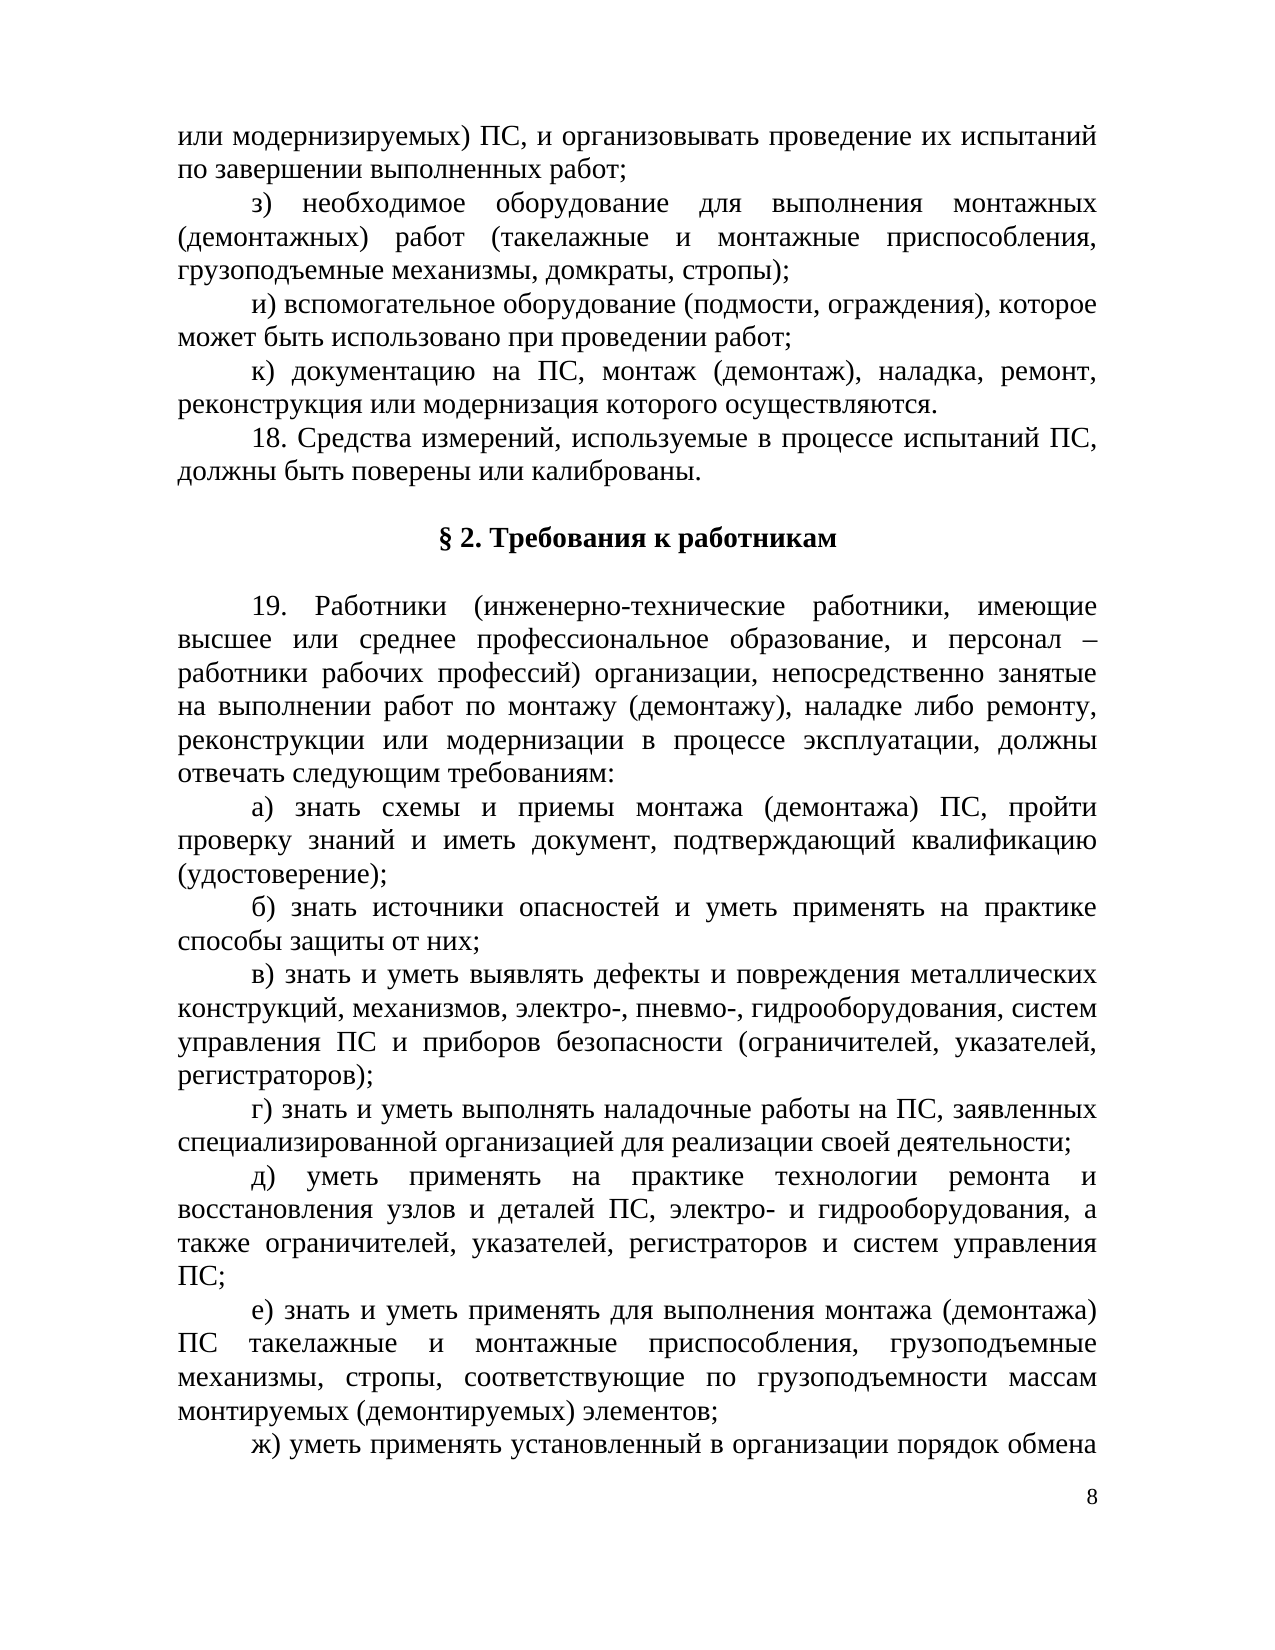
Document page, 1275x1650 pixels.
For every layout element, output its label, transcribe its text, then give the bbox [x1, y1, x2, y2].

text д) уметь применять на практике технологии ремонта и восстановления узлов и деталей ПС, электро- и гидрооборудования, а также ограничителей, указателей, регистраторов и систем управления ПС; [177, 1158, 1098, 1292]
text г) знать и уметь выполнять наладочные работы на ПС, заявленных специализированной организацией для реализации своей деятельности; [177, 1091, 1098, 1158]
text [177, 118, 1098, 185]
text з) необходимое оборудование для выполнения монтажных (демонтажных) работ (такелажные и монтажные приспособления, грузоподъемные механизмы, домкраты, стропы); [177, 185, 1098, 286]
text и) вспомогательное оборудование (подмости, ограждения), которое может быть использовано при проведении работ; [177, 286, 1098, 353]
text к) документацию на ПС, монтаж (демонтаж), наладка, ремонт, реконструкция или модернизация которого осуществляются. [177, 353, 1098, 420]
text 18. Средства измерений, используемые в процессе испытаний ПС, должны быть поверены или калиброваны. [177, 420, 1098, 487]
text а) знать схемы и приемы монтажа (демонтажа) ПС, пройти проверку знаний и иметь документ, подтверждающий квалификацию (удостоверение); [177, 789, 1098, 889]
text § 2. Требования к работникам [177, 521, 1098, 554]
text в) знать и уметь выявлять дефекты и повреждения металлических конструкций, механизмов, электро-, пневмо-, гидрооборудования, систем управления ПС и приборов безопасности (ограничителей, указателей, регистраторов); [177, 957, 1098, 1091]
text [177, 1426, 1098, 1460]
text 19. Работники (инженерно-технические работники, имеющие высшее или среднее профессиональное образование, и персонал – работники рабочих профессий) организации, непосредственно занятые на выполнении работ по монтажу (демонтажу), наладке либо ремонту, реконструкции или модернизации в процессе эксплуатации, должны отвечать следующим требованиям: [177, 588, 1098, 789]
text е) знать и уметь применять для выполнения монтажа (демонтажа) ПС такелажные и монтажные приспособления, грузоподъемные механизмы, стропы, соответствующие по грузоподъемности массам монтируемых (демонтируемых) элементов; [177, 1292, 1098, 1426]
text б) знать источники опасностей и уметь применять на практике способы защиты от них; [177, 889, 1098, 957]
